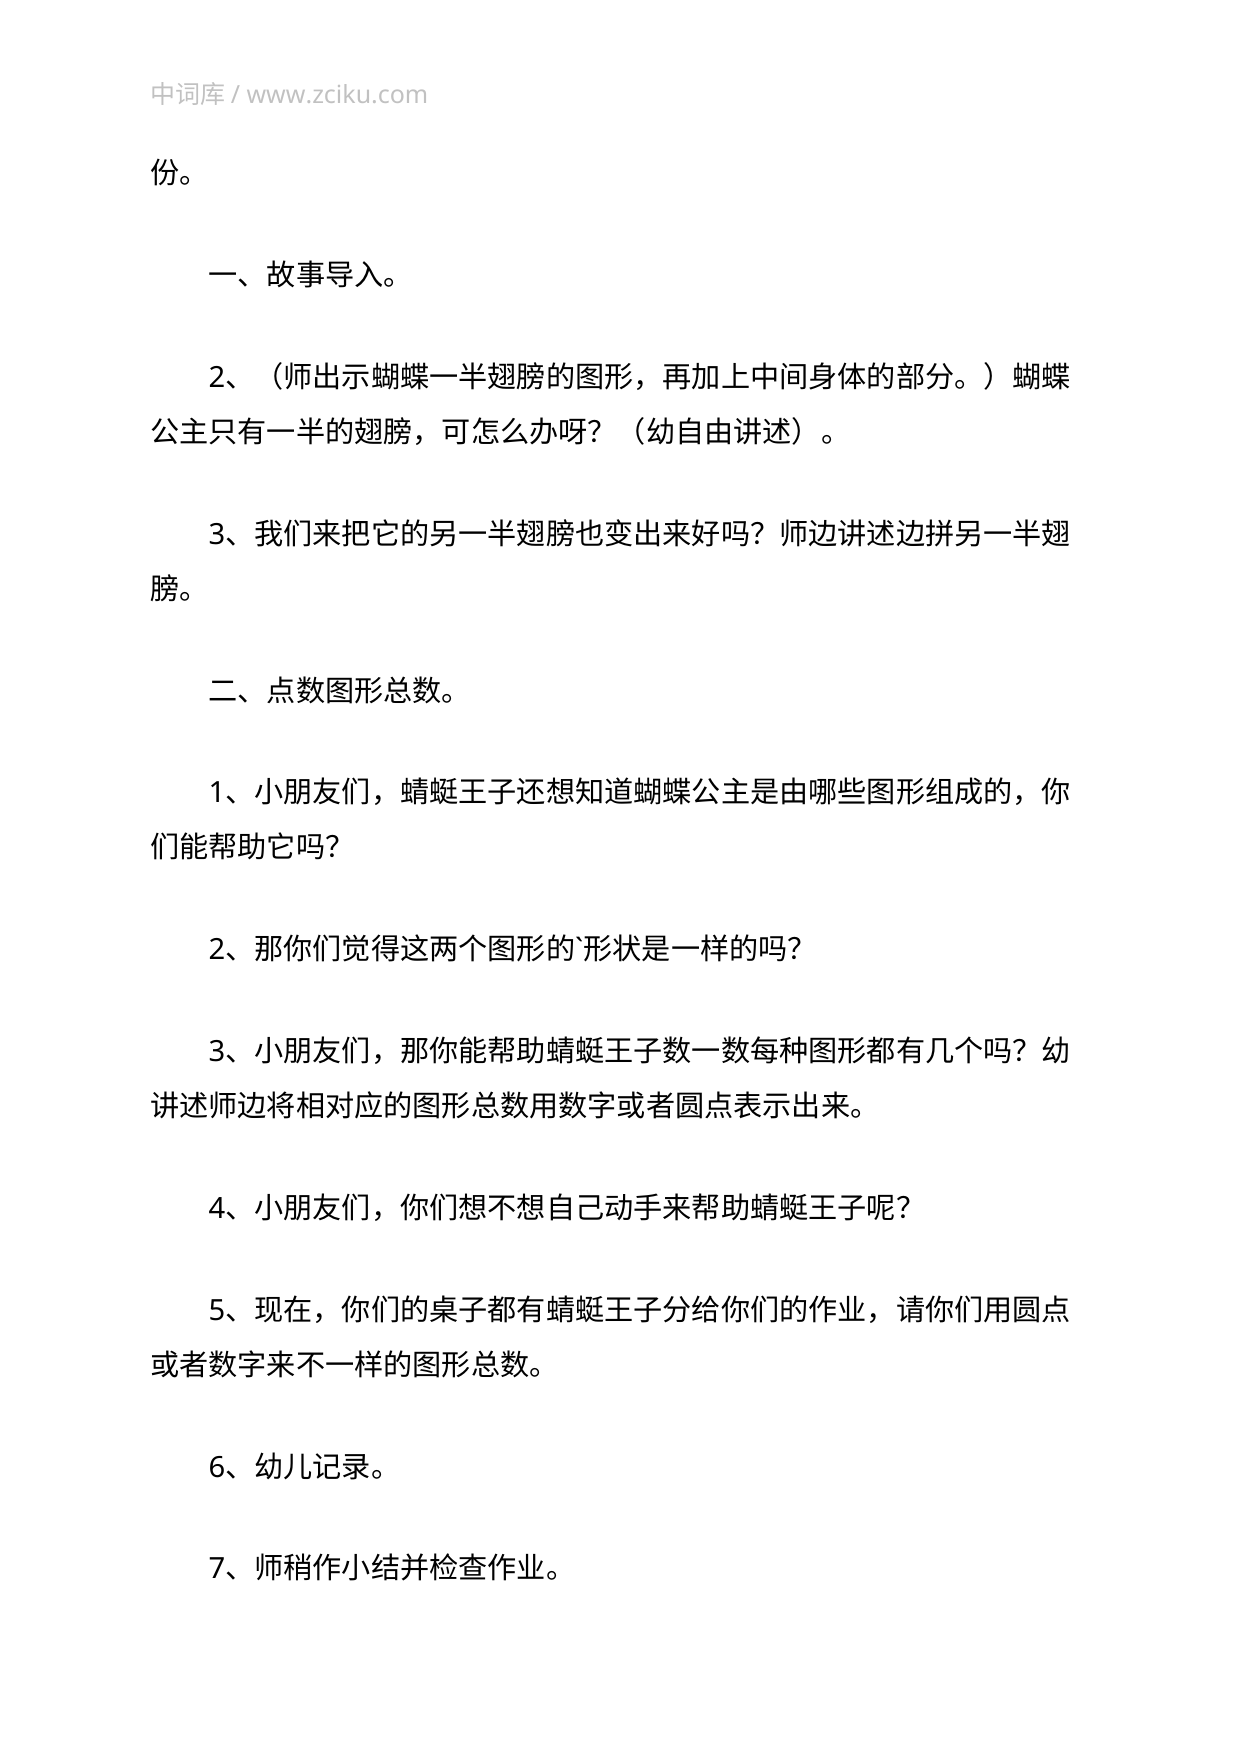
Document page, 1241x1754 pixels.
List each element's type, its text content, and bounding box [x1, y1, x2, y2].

text 1、小朋友们，蜻蜓王子还想知道蝴蝶公主是由哪些图形组成的，你们能帮助它吗？ [150, 769, 1090, 866]
text 2、那你们觉得这两个图形的`形状是一样的吗？ [150, 926, 1090, 968]
text 一、故事导入。 [150, 252, 1090, 294]
text 4、小朋友们，你们想不想自己动手来帮助蜻蜓王子呢？ [150, 1184, 1090, 1227]
text 二、点数图形总数。 [150, 667, 1090, 709]
text 2、（师出示蝴蝶一半翅膀的图形，再加上中间身体的部分。）蝴蝶公主只有一半的翅膀，可怎么办呀？（幼自由讲述）。 [150, 353, 1090, 451]
text 3、小朋友们，那你能帮助蜻蜓王子数一数每种图形都有几个吗？幼讲述师边将相对应的图形总数用数字或者圆点表示出来。 [150, 1028, 1090, 1125]
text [150, 150, 1090, 192]
text 7、师稍作小结并检查作业。 [150, 1545, 1090, 1587]
text 3、我们来把它的另一半翅膀也变出来好吗？师边讲述边拼另一半翅膀。 [150, 510, 1090, 608]
text 6、幼儿记录。 [150, 1443, 1090, 1486]
text 5、现在，你们的桌子都有蜻蜓王子分给你们的作业，请你们用圆点或者数字来不一样的图形总数。 [150, 1286, 1090, 1384]
